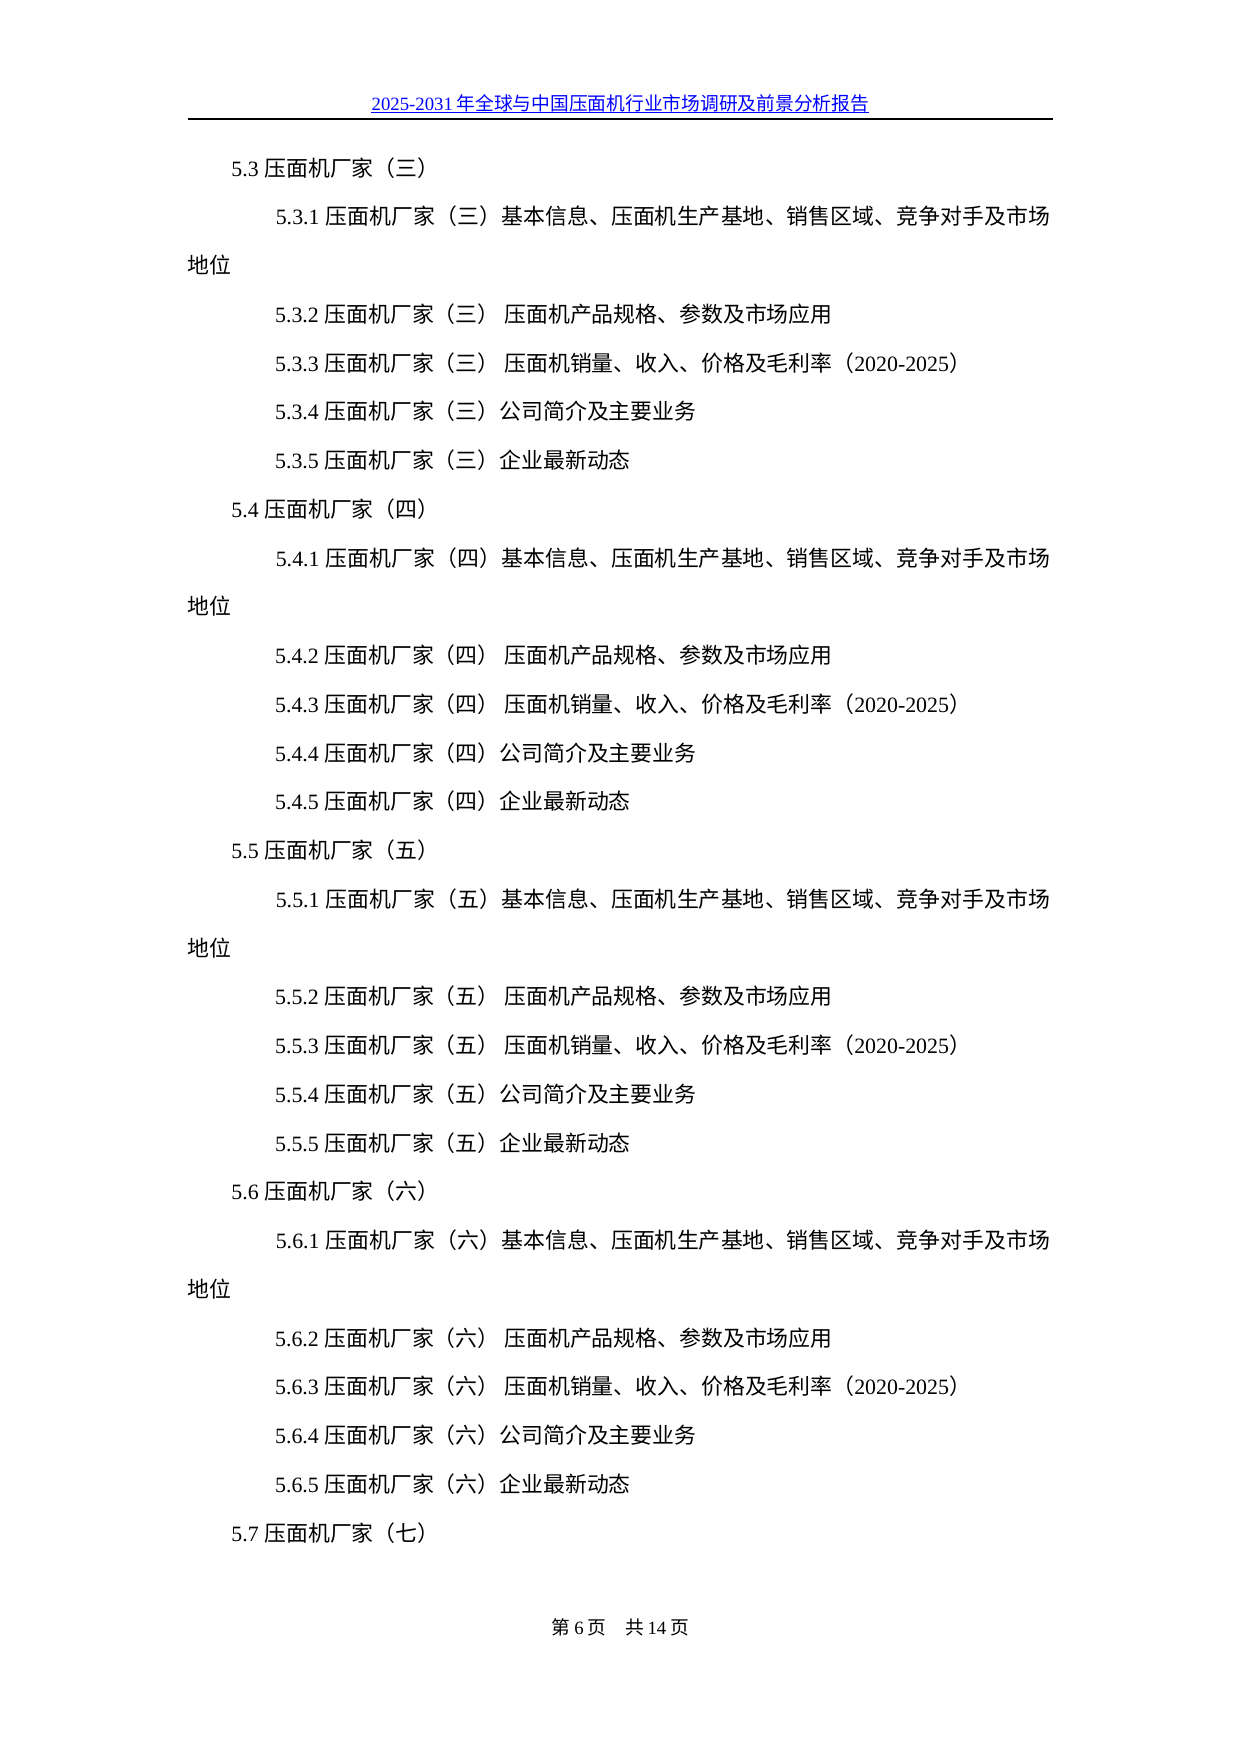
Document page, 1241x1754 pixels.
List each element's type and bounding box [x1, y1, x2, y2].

text [187, 150, 1053, 1548]
